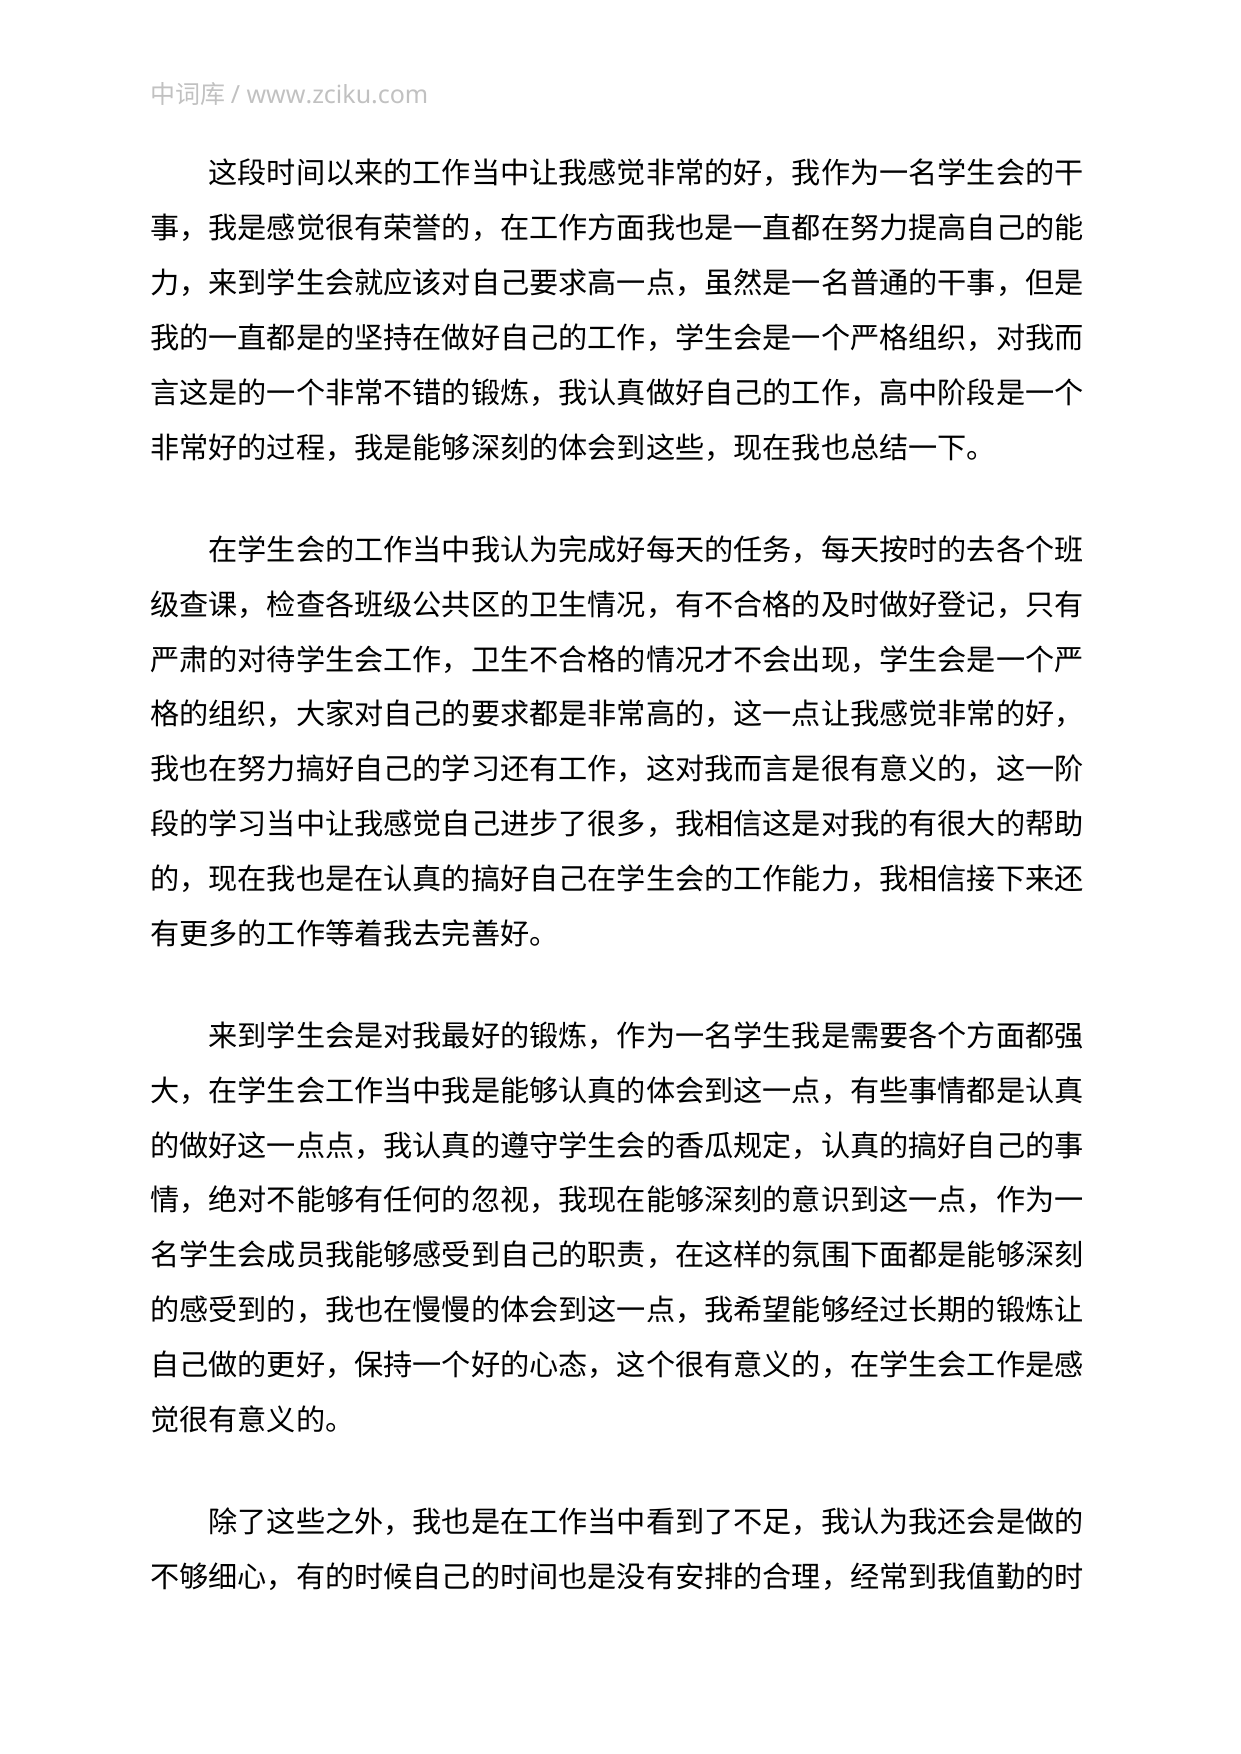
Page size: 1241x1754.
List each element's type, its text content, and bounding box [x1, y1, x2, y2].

text 这段时间以来的工作当中让我感觉非常的好，我作为一名学生会的干事，我是感觉很有荣誉的，在工作方面我也是一直都在努力提高自己的能力，来到学生会就应该对自己要求高一点，虽然是一名普通的干事，但是我的一直都是的坚持在做好自己的工作，学生会是一个严格组织，对我而言这是的一个非常不错的锻炼，我认真做好自己的工作，高中阶段是一个非常好的过程，我是能够深刻的体会到这些，现在我也总结一下。 [150, 150, 1090, 467]
text 来到学生会是对我最好的锻炼，作为一名学生我是需要各个方面都强大，在学生会工作当中我是能够认真的体会到这一点，有些事情都是认真的做好这一点点，我认真的遵守学生会的香瓜规定，认真的搞好自己的事情，绝对不能够有任何的忽视，我现在能够深刻的意识到这一点，作为一名学生会成员我能够感受到自己的职责，在这样的氛围下面都是能够深刻的感受到的，我也在慢慢的体会到这一点，我希望能够经过长期的锻炼让自己做的更好，保持一个好的心态，这个很有意义的，在学生会工作是感觉很有意义的。 [150, 1012, 1090, 1439]
text 在学生会的工作当中我认为完成好每天的任务，每天按时的去各个班级查课，检查各班级公共区的卫生情况，有不合格的及时做好登记，只有严肃的对待学生会工作，卫生不合格的情况才不会出现，学生会是一个严格的组织，大家对自己的要求都是非常高的，这一点让我感觉非常的好，我也在努力搞好自己的学习还有工作，这对我而言是很有意义的，这一阶段的学习当中让我感觉自己进步了很多，我相信这是对我的有很大的帮助的，现在我也是在认真的搞好自己在学生会的工作能力，我相信接下来还有更多的工作等着我去完善好。 [150, 526, 1090, 953]
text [150, 1498, 1090, 1596]
